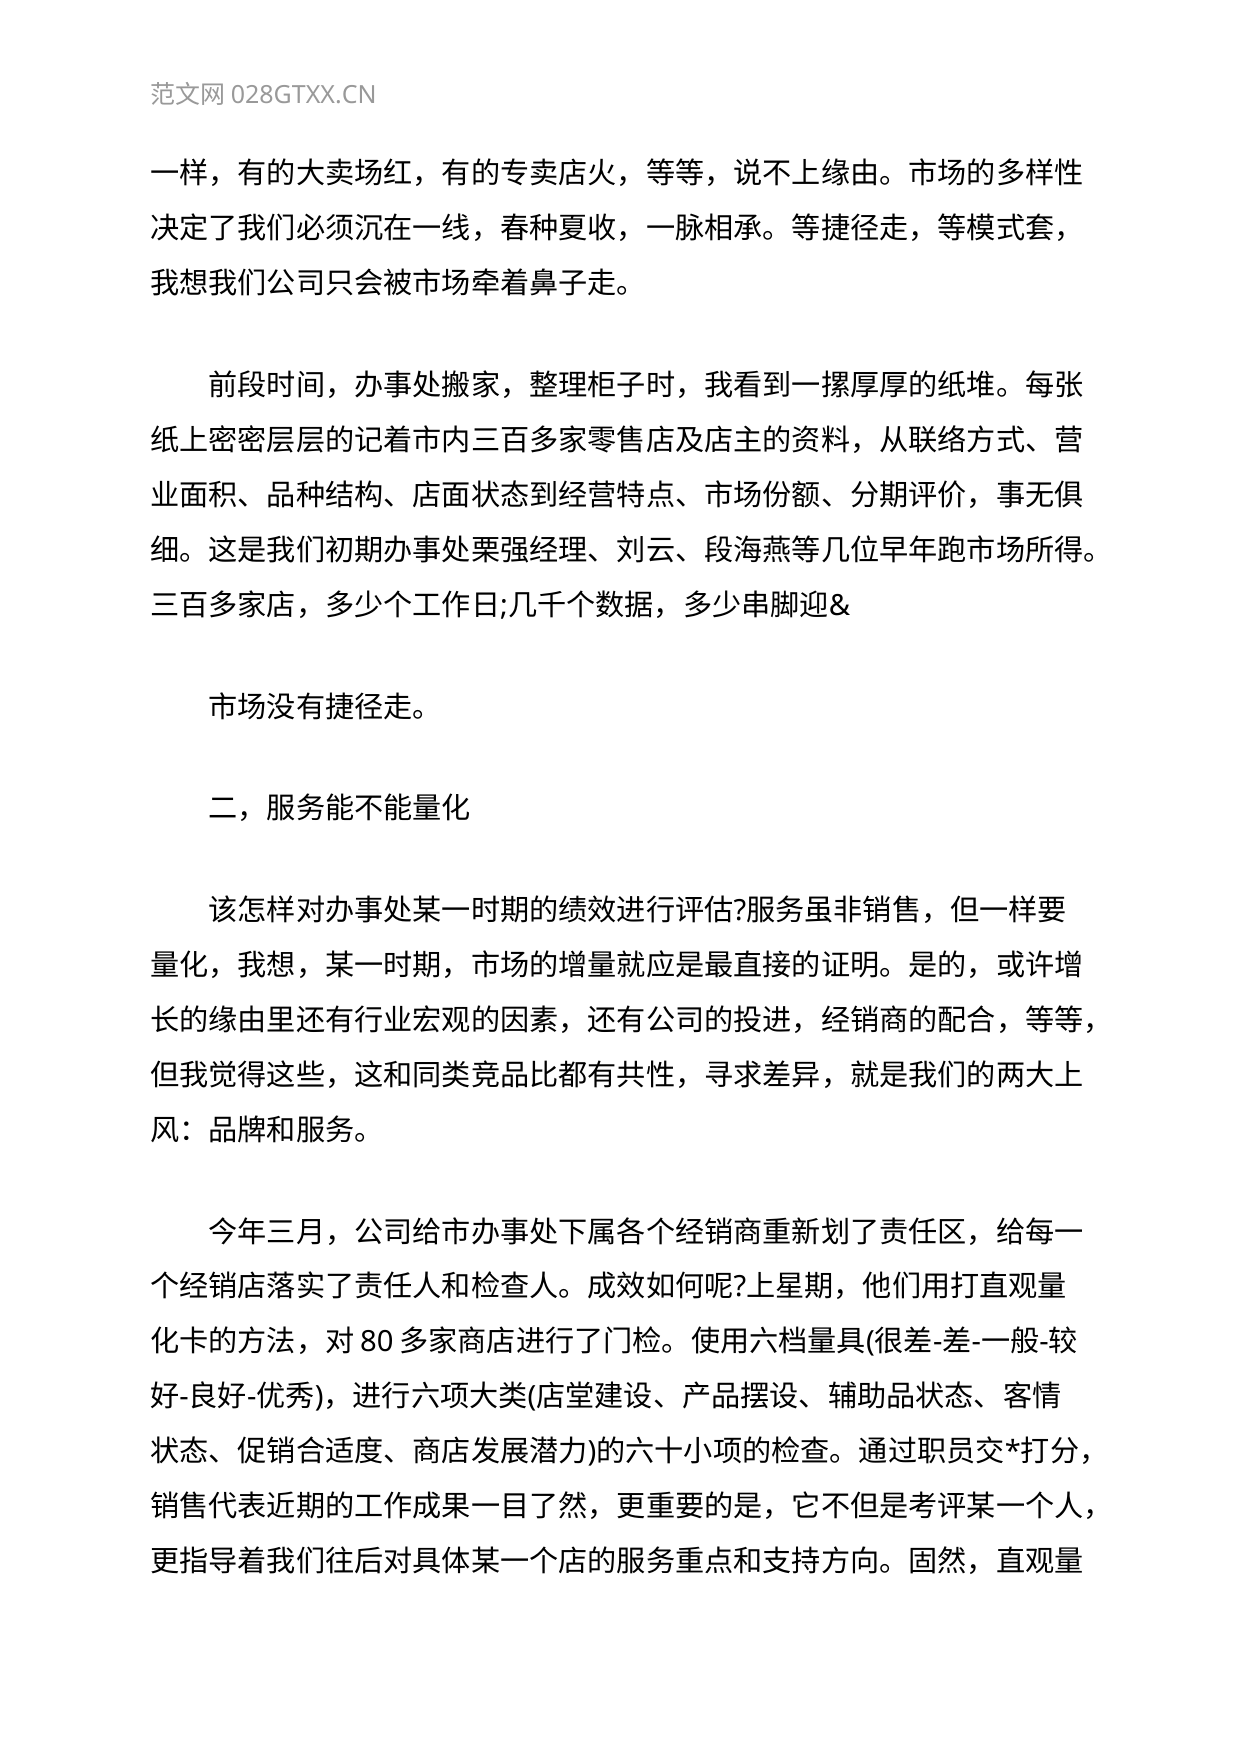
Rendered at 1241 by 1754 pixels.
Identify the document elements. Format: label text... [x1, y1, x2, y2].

text 二，服务能不能量化 [150, 785, 1090, 827]
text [150, 1208, 1090, 1580]
text 该怎样对办事处某一时期的绩效进行评估?服务虽非销售，但一样要量化，我想，某一时期，市场的增量就应是最直接的证明。是的，或许增长的缘由里还有行业宏观的因素，还有公司的投进，经销商的配合，等等，但我觉得这些，这和同类竞品比都有共性，寻求差异，就是我们的两大上风：品牌和服务。 [150, 887, 1090, 1149]
text 市场没有捷径走。 [150, 683, 1090, 725]
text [150, 150, 1090, 302]
text 前段时间，办事处搬家，整理柜子时，我看到一摞厚厚的纸堆。每张纸上密密层层的记着市内三百多家零售店及店主的资料，从联络方式、营业面积、品种结构、店面状态到经营特点、市场份额、分期评价，事无俱细。这是我们初期办事处栗强经理、刘云、段海燕等几位早年跑市场所得。三百多家店，多少个工作日;几千个数据，多少串脚迎& [150, 362, 1090, 623]
